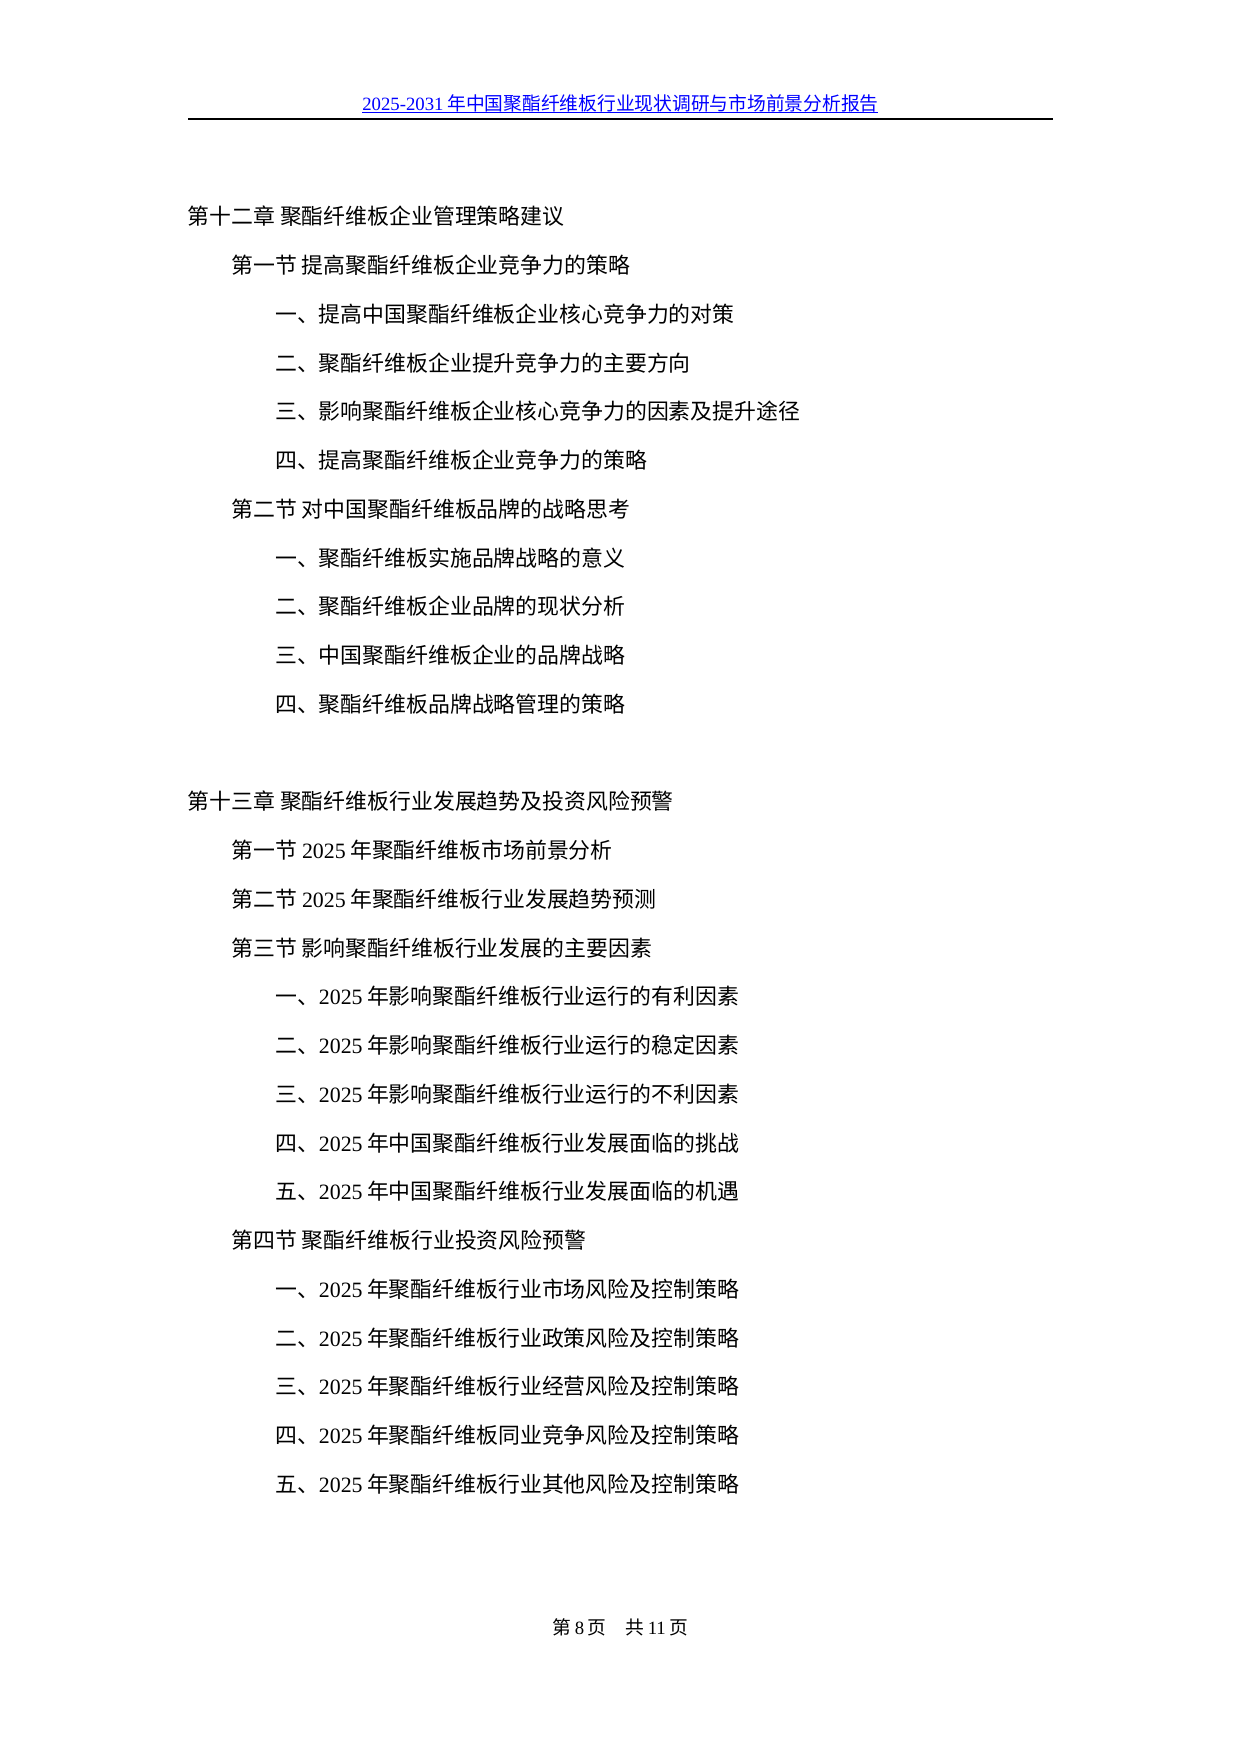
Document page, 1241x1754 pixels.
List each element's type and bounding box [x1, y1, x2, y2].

text [187, 150, 1053, 1499]
